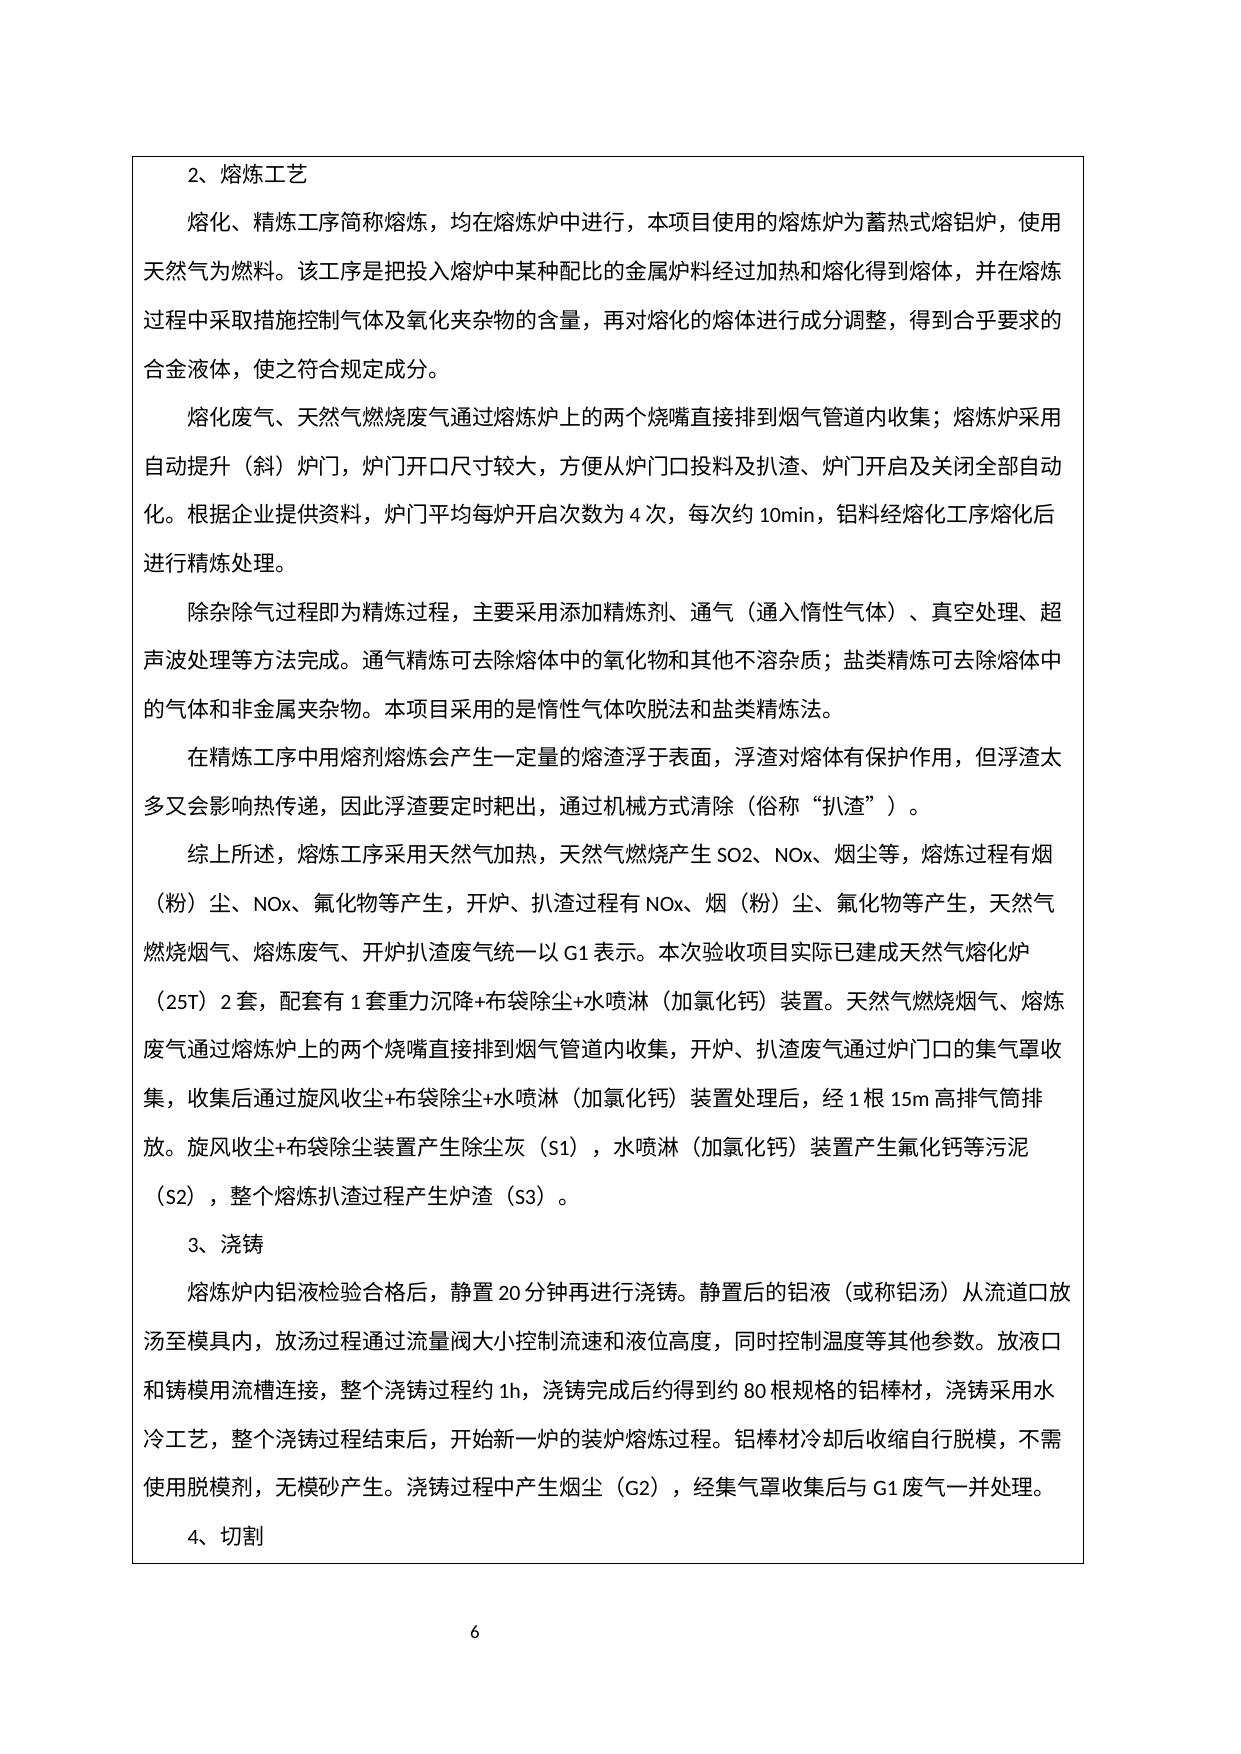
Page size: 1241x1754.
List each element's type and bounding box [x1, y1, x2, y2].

table_cell [133, 157, 1083, 1563]
